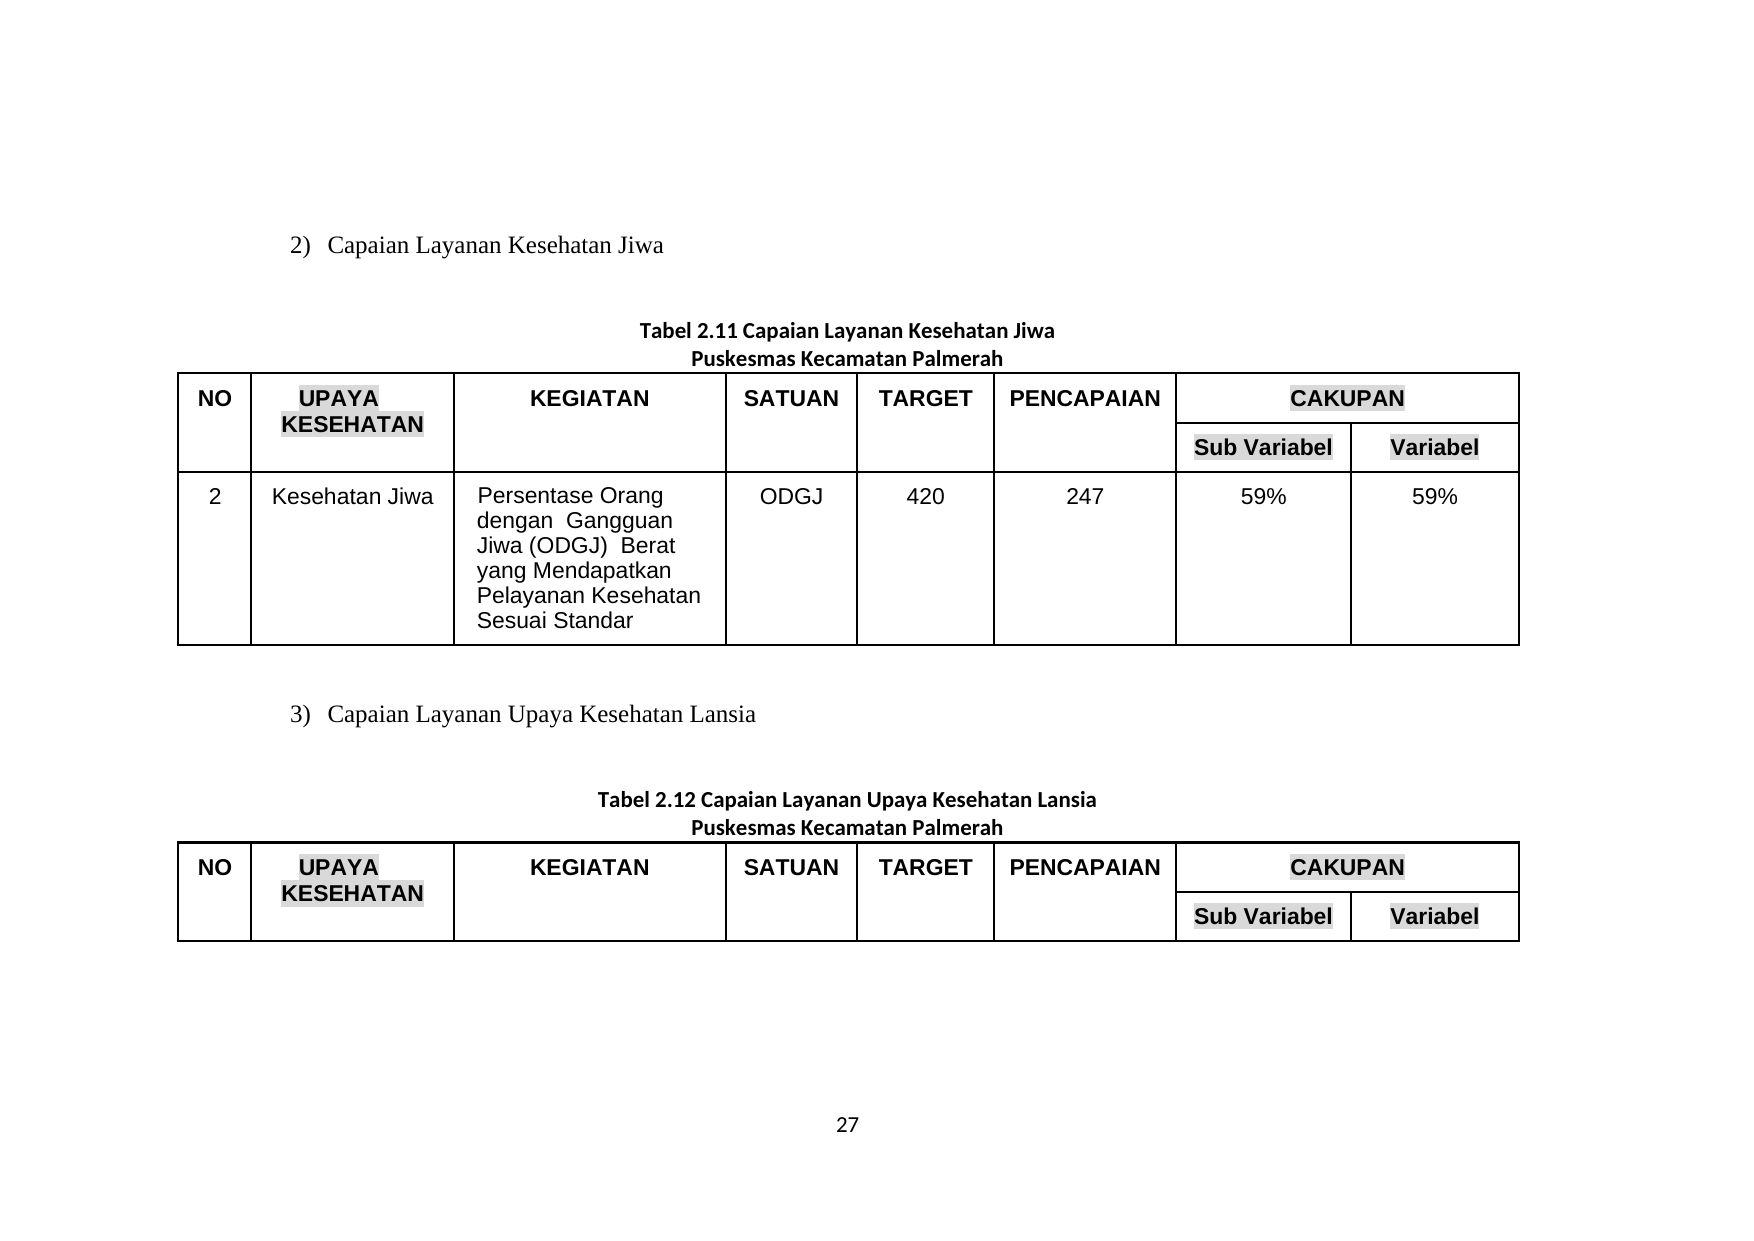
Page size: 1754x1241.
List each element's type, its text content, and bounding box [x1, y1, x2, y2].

table_header NO [179, 844, 250, 940]
table_header PENCAPAIAN [995, 374, 1175, 471]
table_header CAKUPAN [1177, 374, 1518, 422]
table_header CAKUPAN [1177, 844, 1518, 891]
table_cell Kesehatan Jiwa [252, 473, 453, 644]
table_cell Sub Variabel [1177, 424, 1350, 471]
table_cell 2 [179, 473, 250, 644]
table_cell 59% [1352, 473, 1518, 644]
table_header PENCAPAIAN [995, 844, 1175, 940]
table_header SATUAN [727, 374, 856, 471]
text Puskesmas Kecamatan Palmerah [177, 344, 1518, 372]
table_cell Variabel [1352, 893, 1518, 940]
text Tabel 2.11 Capaian Layanan Kesehatan Jiwa [177, 316, 1518, 344]
table_cell 420 [858, 473, 993, 644]
text Puskesmas Kecamatan Palmerah [177, 813, 1518, 841]
table_cell Persentase Orang dengan Gangguan Jiwa (ODGJ) Berat yang Mendapatkan Pelayanan Kesehatan Sesuai Standar [455, 473, 725, 644]
table_cell 247 [995, 473, 1175, 644]
table_cell Variabel [1352, 424, 1518, 471]
table_header UPAYA KESEHATAN [252, 844, 453, 940]
table_cell 59% [1177, 473, 1350, 644]
table_header SATUAN [727, 844, 856, 940]
text Tabel 2.12 Capaian Layanan Upaya Kesehatan Lansia [177, 785, 1518, 813]
subtitle Capaian Layanan Kesehatan Jiwa [290, 230, 1518, 259]
table_header KEGIATAN [455, 844, 725, 940]
table_cell ODGJ [727, 473, 856, 644]
table_header TARGET [858, 374, 993, 471]
table_header TARGET [858, 844, 993, 940]
table_header NO [179, 374, 250, 471]
table_header UPAYA KESEHATAN [252, 374, 453, 471]
table_cell Sub Variabel [1177, 893, 1350, 940]
table_header KEGIATAN [455, 374, 725, 471]
subtitle Capaian Layanan Upaya Kesehatan Lansia [290, 699, 1518, 728]
